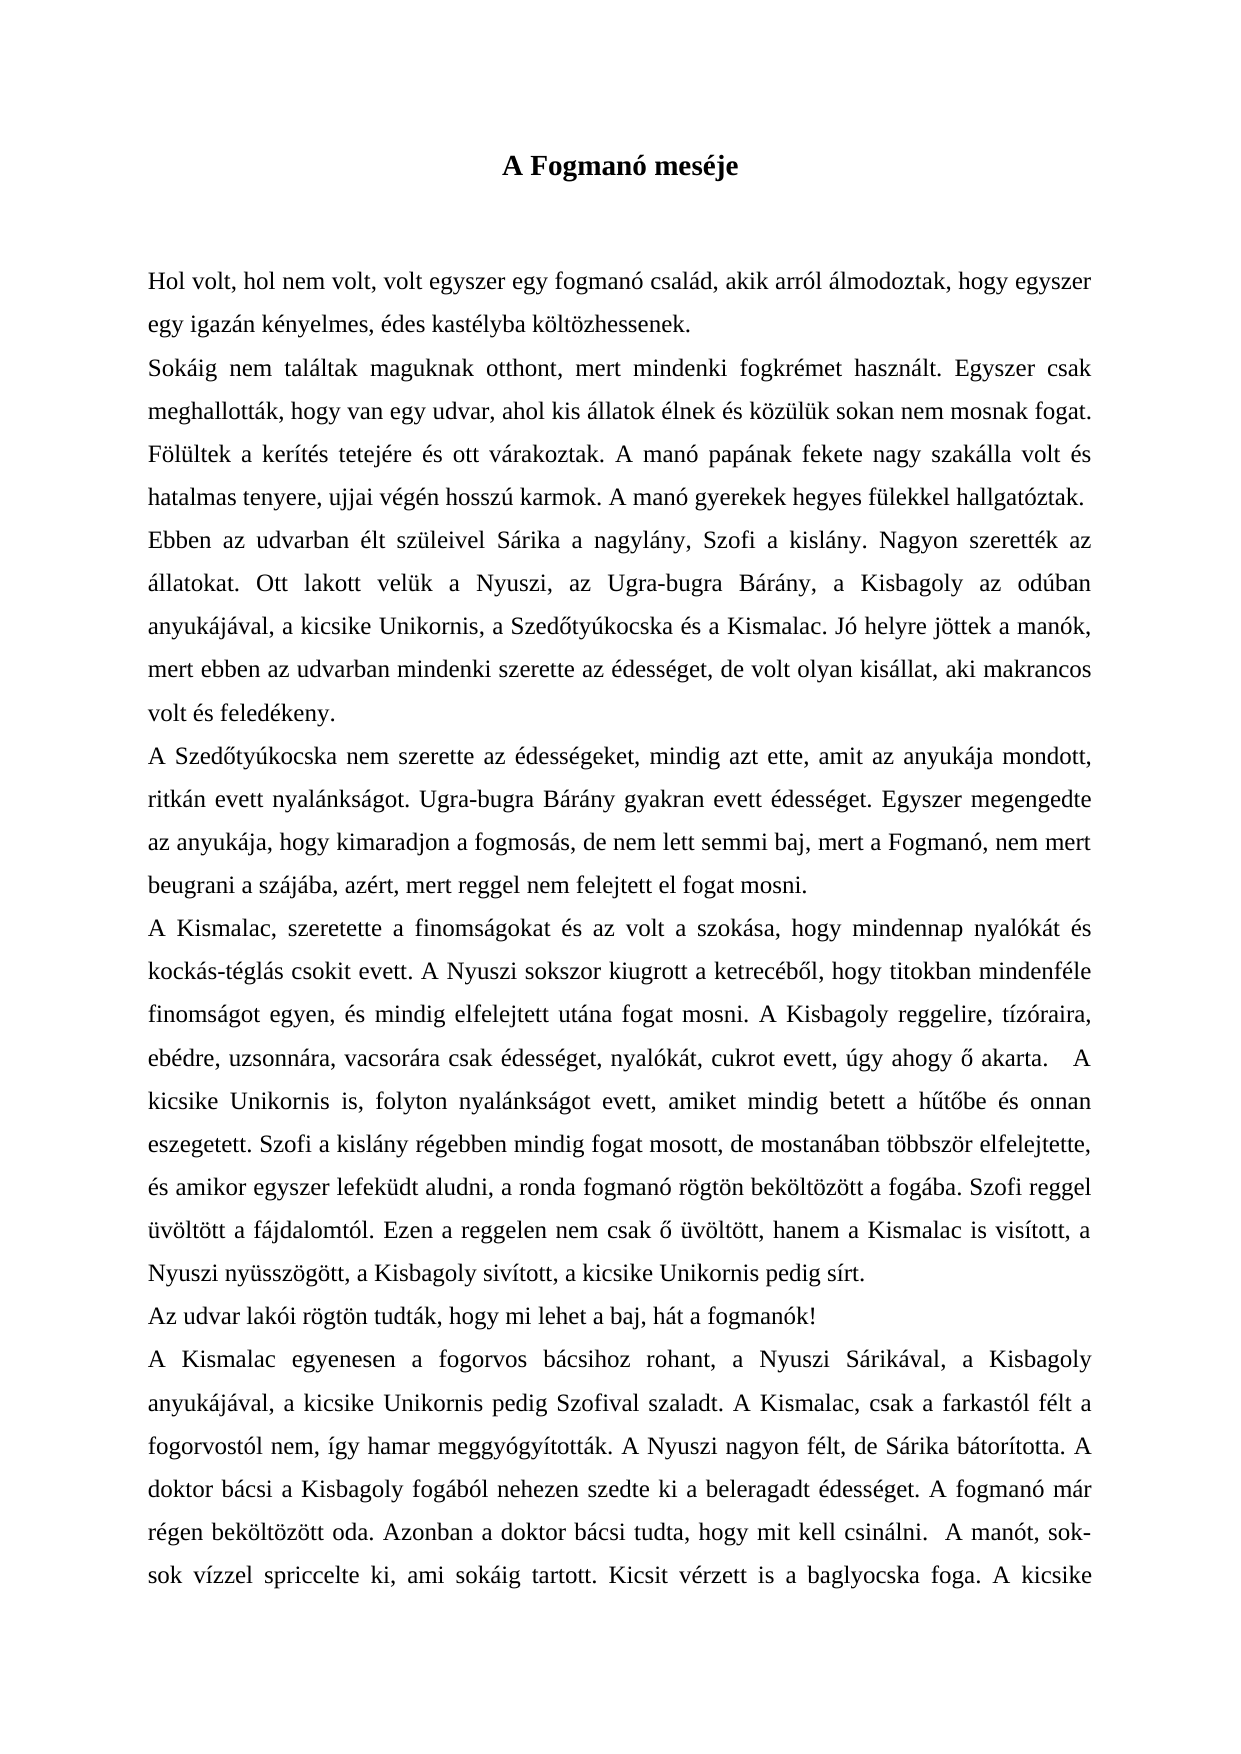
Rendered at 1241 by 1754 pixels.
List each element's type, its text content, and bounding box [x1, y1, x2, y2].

text Az udvar lakói rögtön tudták, hogy mi lehet a baj, hát a fogmanók! [148, 1301, 1093, 1330]
text A Szedőtyúkocska nem szerette az édességeket, mindig azt ette, amit az anyukája mondott, ritkán evett nyalánkságot. Ugra-bugra Bárány gyakran evett édességet. Egyszer megengedte az anyukája, hogy kimaradjon a fogmosás, de nem lett semmi baj, mert a Fogmanó, nem mert beugrani a szájába, azért, mert reggel nem felejtett el fogat mosni. [148, 741, 1093, 899]
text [148, 1344, 1093, 1589]
text Hol volt, hol nem volt, volt egyszer egy fogmanó család, akik arról álmodoztak, hogy egyszer egy igazán kényelmes, édes kastélyba költözhessenek. [148, 266, 1093, 338]
text A Kismalac, szeretette a finomságokat és az volt a szokása, hogy mindennap nyalókát és kockás-téglás csokit evett. A Nyuszi sokszor kiugrott a ketrecéből, hogy titokban mindenféle finomságot egyen, és mindig elfelejtett utána fogat mosni. A Kisbagoly reggelire, tízóraira, ebédre, uzsonnára, vacsorára csak édességet, nyalókát, cukrot evett, úgy ahogy ő akarta. A kicsike Unikornis is, folyton nyalánkságot evett, amiket mindig betett a hűtőbe és onnan eszegetett. Szofi a kislány régebben mindig fogat mosott, de mostanában többször elfelejtette, és amikor egyszer lefeküdt aludni, a ronda fogmanó rögtön beköltözött a fogába. Szofi reggel üvöltött a fájdalomtól. Ezen a reggelen nem csak ő üvöltött, hanem a Kismalac is visított, a Nyuszi nyüsszögött, a Kisbagoly sivított, a kicsike Unikornis pedig sírt. [148, 913, 1093, 1287]
text Sokáig nem találtak maguknak otthont, mert mindenki fogkrémet használt. Egyszer csak meghallották, hogy van egy udvar, ahol kis állatok élnek és közülük sokan nem mosnak fogat. Fölültek a kerítés tetejére és ott várakoztak. A manó papának fekete nagy szakálla volt és hatalmas tenyere, ujjai végén hosszú karmok. A manó gyerekek hegyes fülekkel hallgatóztak. [148, 353, 1093, 511]
text A Fogmanó meséje [148, 148, 1093, 181]
text Ebben az udvarban élt szüleivel Sárika a nagylány, Szofi a kislány. Nagyon szerették az állatokat. Ott lakott velük a Nyuszi, az Ugra-bugra Bárány, a Kisbagoly az odúban anyukájával, a kicsike Unikornis, a Szedőtyúkocska és a Kismalac. Jó helyre jöttek a manók, mert ebben az udvarban mindenki szerette az édességet, de volt olyan kisállat, aki makrancos volt és feledékeny. [148, 525, 1093, 726]
